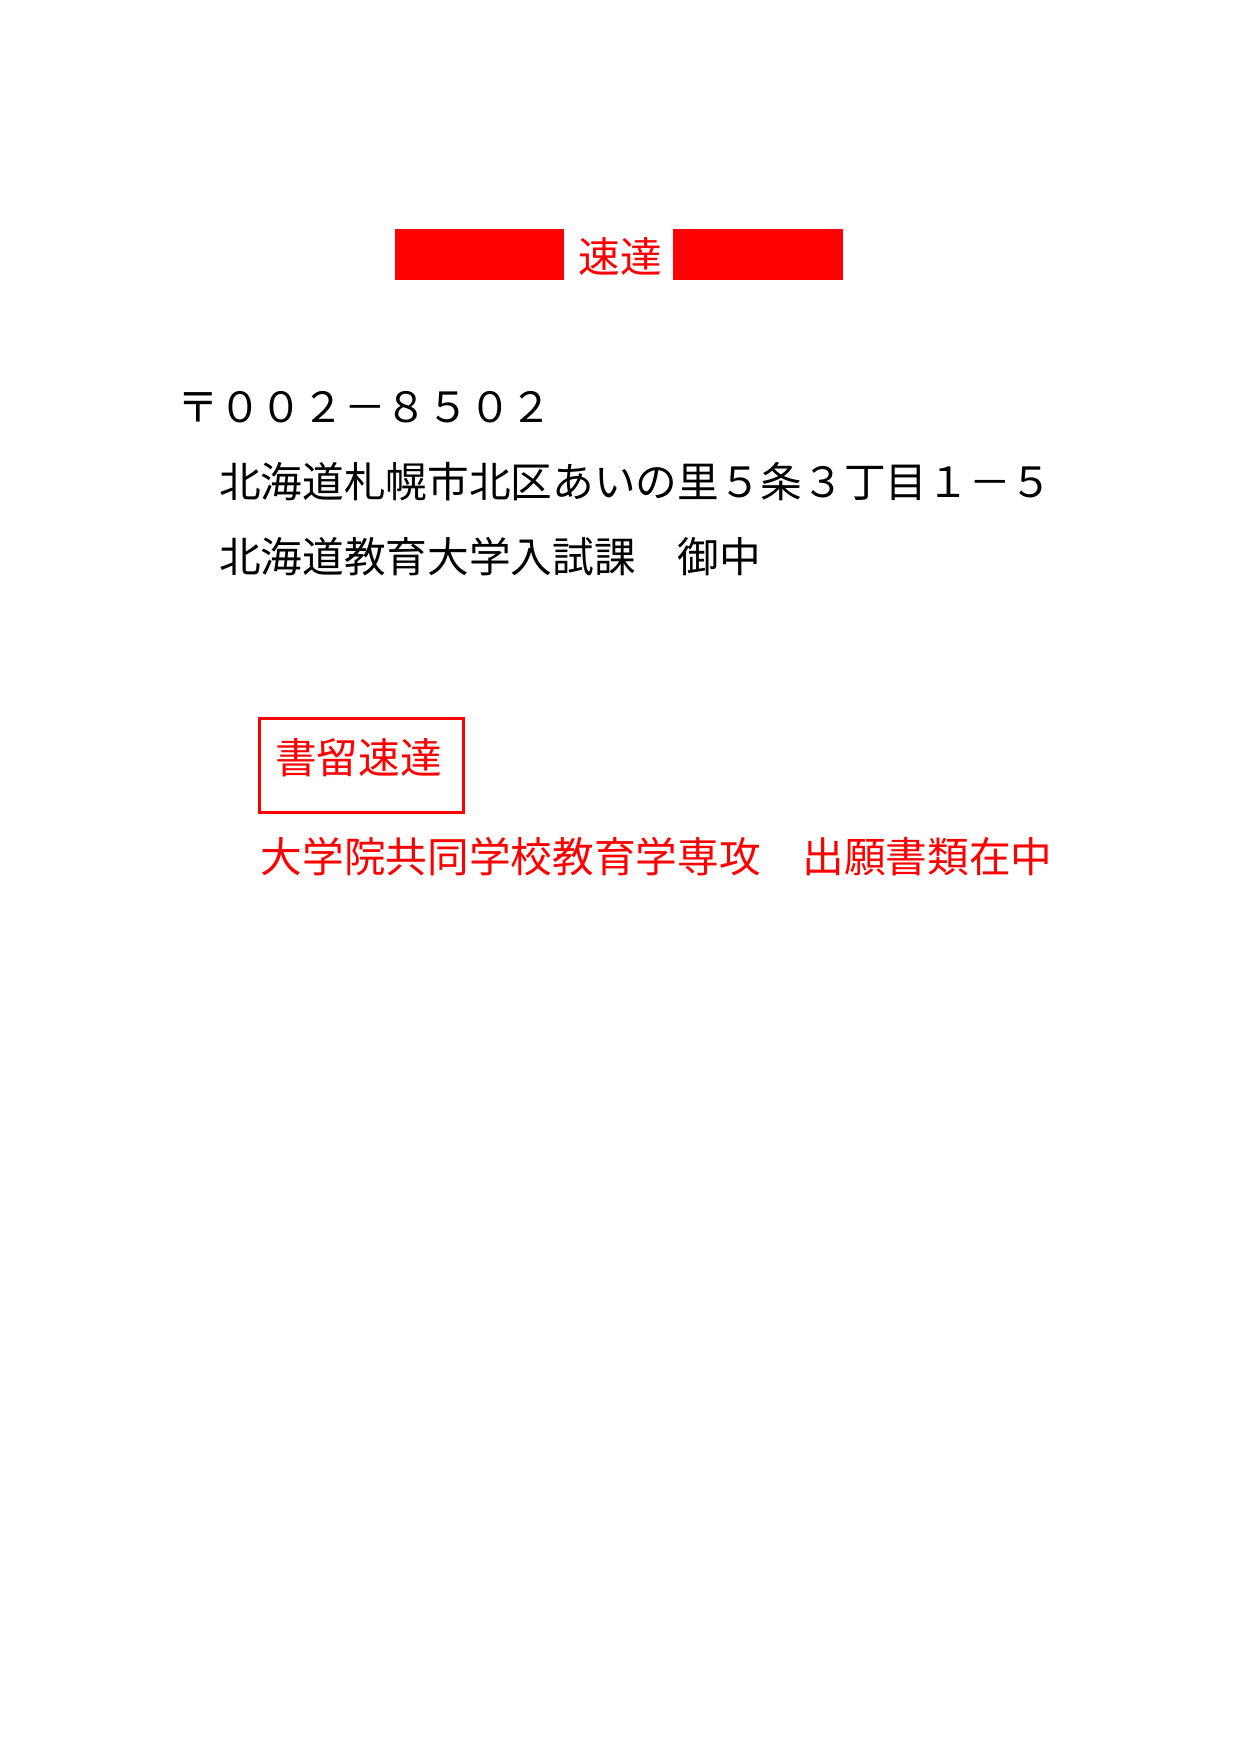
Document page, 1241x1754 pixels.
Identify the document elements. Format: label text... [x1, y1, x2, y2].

text 北海道札幌市北区あいの里５条３丁目１－５ [177, 442, 1063, 517]
text 北海道教育大学入試課 御中 [177, 517, 1063, 592]
text 速達 [177, 217, 1063, 292]
text 大学院共同学校教育学専攻 出願書類在中 [177, 817, 1063, 892]
text 〒００２－８５０２ [177, 367, 896, 442]
